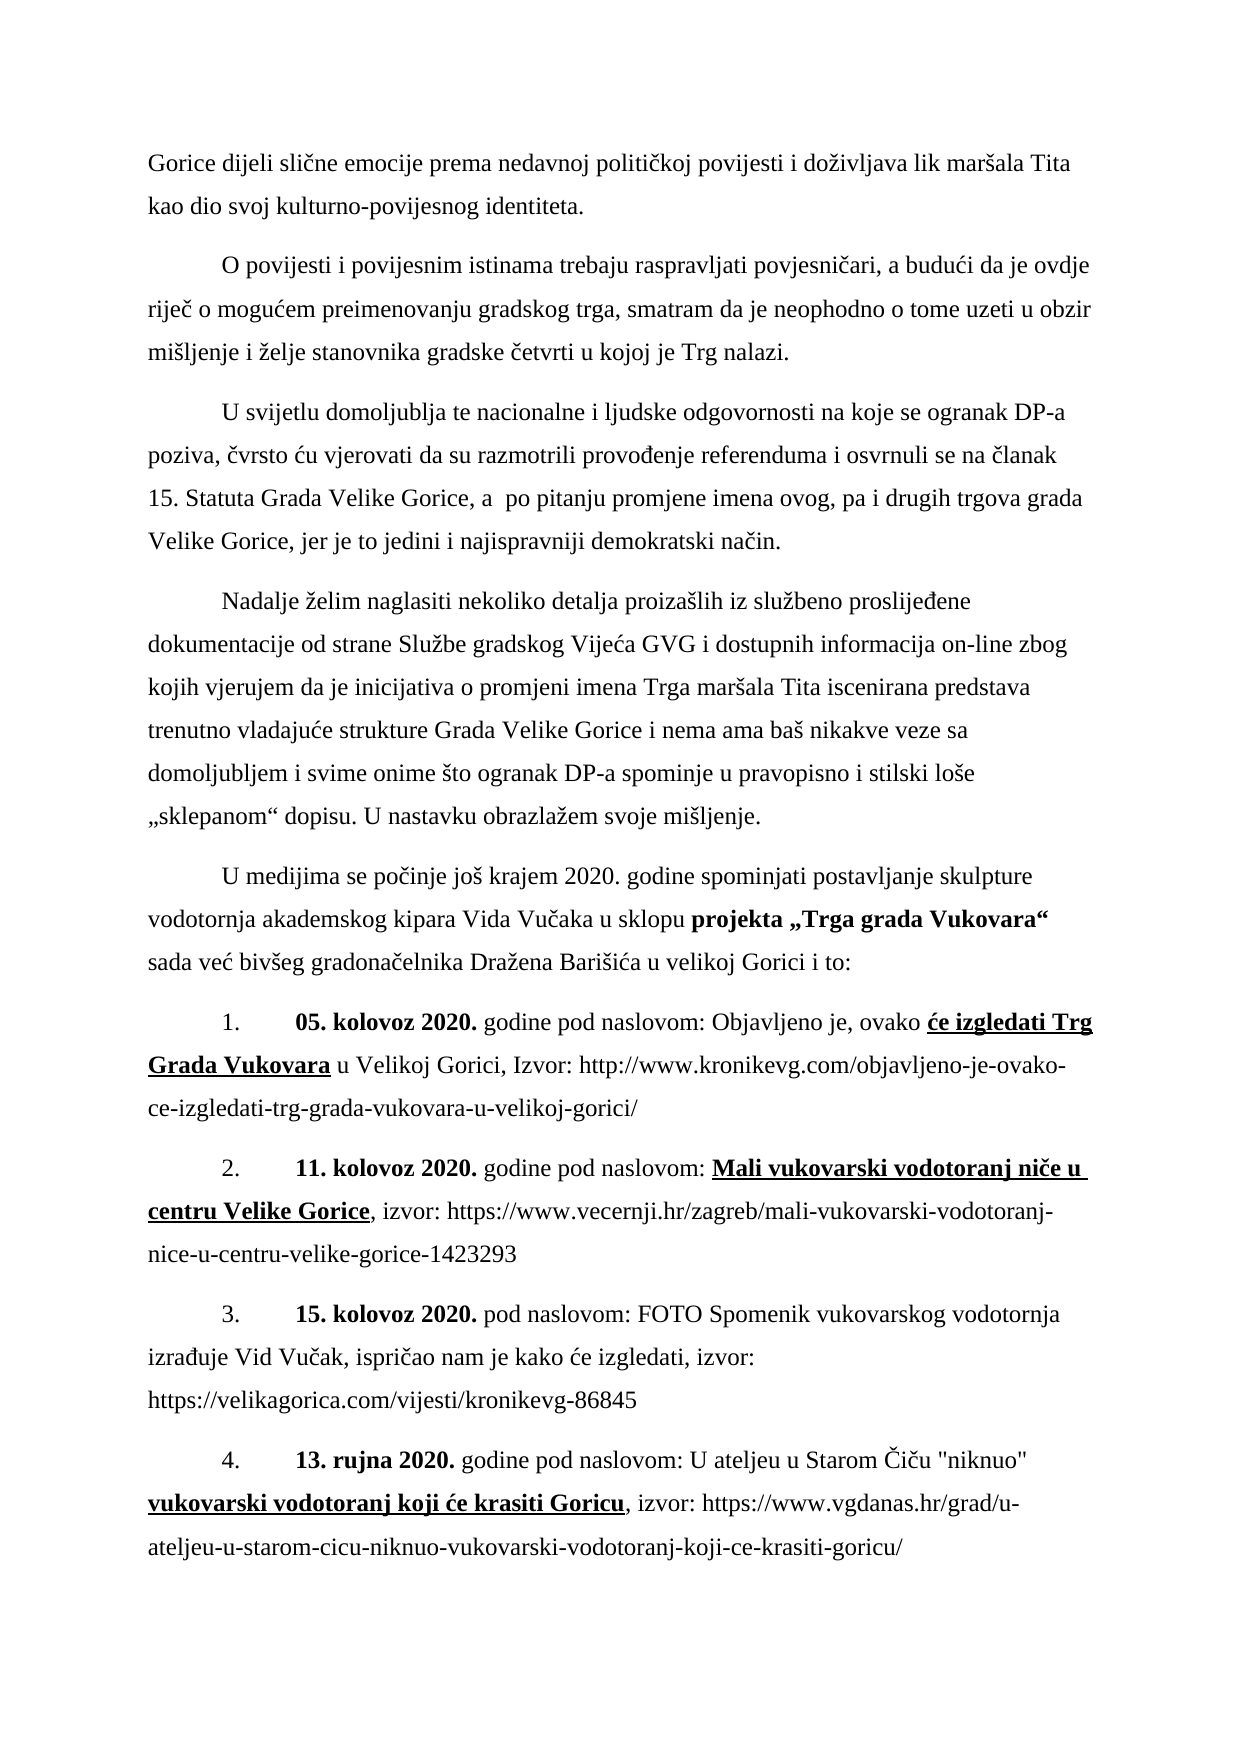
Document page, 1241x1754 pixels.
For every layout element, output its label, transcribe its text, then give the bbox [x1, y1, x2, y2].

text 4. 13. rujna 2020. godine pod naslovom: U ateljeu u Starom Čiču "niknuo" vukovarski vodotoranj koji će krasiti Goricu, izvor: https://www.vgdanas.hr/grad/u-ateljeu-u-starom-cicu-niknuo-vukovarski-vodotoranj-koji-ce-krasiti-goricu/ [148, 1445, 1093, 1560]
text 3. 15. kolovoz 2020. pod naslovom: FOTO Spomenik vukovarskog vodotornja izrađuje Vid Vučak, ispričao nam je kako će izgledati, izvor: https://velikagorica.com/vijesti/kronikevg-86845 [148, 1299, 1093, 1414]
text 1. 05. kolovoz 2020. godine pod naslovom: Objavljeno je, ovako će izgledati Trg Grada Vukovara u Velikoj Gorici, Izvor: http://www.kronikevg.com/objavljeno-je-ovako-ce-izgledati-trg-grada-vukovara-u-velikoj-gorici/ [148, 1007, 1093, 1122]
text U svijetlu domoljublja te nacionalne i ljudske odgovornosti na koje se ogranak DP-a poziva, čvrsto ću vjerovati da su razmotrili provođenje referenduma i osvrnuli se na članak 15. Statuta Grada Velike Gorice, a po pitanju promjene imena ovog, pa i drugih trgova grada Velike Gorice, jer je to jedini i najispravniji demokratski način. [148, 397, 1093, 555]
text 2. 11. kolovoz 2020. godine pod naslovom: Mali vukovarski vodotoranj niče u centru Velike Gorice, izvor: https://www.vecernji.hr/zagreb/mali-vukovarski-vodotoranj-nice-u-centru-velike-gorice-1423293 [148, 1153, 1093, 1268]
text Nadalje želim naglasiti nekoliko detalja proizašlih iz službeno proslijeđene dokumentacije od strane Službe gradskog Vijeća GVG i dostupnih informacija on-line zbog kojih vjerujem da je inicijativa o promjeni imena Trga maršala Tita iscenirana predstava trenutno vladajuće strukture Grada Velike Gorice i nema ama baš nikakve veze sa domoljubljem i svime onime što ogranak DP-a spominje u pravopisno i stilski loše „sklepanom“ dopisu. U nastavku obrazlažem svoje mišljenje. [148, 586, 1093, 830]
text O povijesti i povijesnim istinama trebaju raspravljati povjesničari, a budući da je ovdje riječ o mogućem preimenovanju gradskog trga, smatram da je neophodno o tome uzeti u obzir mišljenje i želje stanovnika gradske četvrti u kojoj je Trg nalazi. [148, 251, 1093, 366]
text U medijima se počinje još krajem 2020. godine spominjati postavljanje skulpture vodotornja akademskog kipara Vida Vučaka u sklopu projekta „Trga grada Vukovara“ sada već bivšeg gradonačelnika Dražena Barišića u velikoj Gorici i to: [148, 861, 1093, 976]
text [148, 148, 1093, 219]
